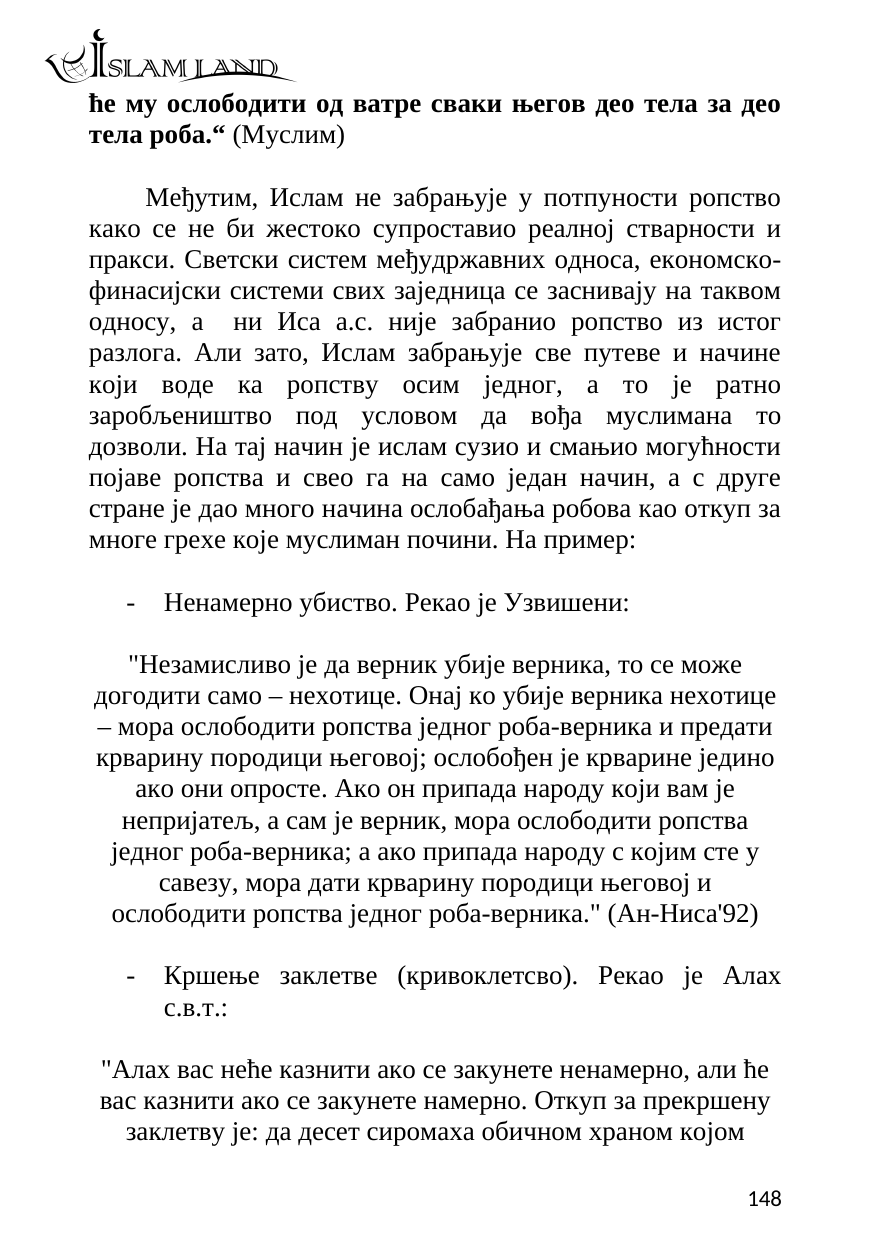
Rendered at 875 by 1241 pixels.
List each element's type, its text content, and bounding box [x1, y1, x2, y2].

picture [44, 29, 298, 83]
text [89, 87, 782, 150]
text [89, 1053, 782, 1146]
list Кршење заклетве (кривоклетсво). Рекао је Алах с.в.т.: [126, 959, 782, 1022]
text "Незамисливо је да верник убије верника, то се може догодити само – нехотице. Онај ко убије верника нехотице – мора ослободити ропства једног роба-верника и предати крварину породици његовој; ослобођен је крварине једино ако они опросте. Ако он припада народу који вам је непријатељ, а сам је верник, мора ослободити ропства једног роба-верника; а ако припада народу с којим сте у савезу, мора дати крварину породици његовој и ослободити ропства једног роба-верника." (Ан-Ниса'92) [89, 648, 782, 928]
list Ненамерно убиство. Рекао је Узвишени: [126, 586, 782, 617]
text Међутим, Ислам не забрањује у потпуности ропство како се не би жестоко супроставио реалној стварности и пракси. Светски систем међудржавних односа, економско-финасијски системи свих заједница се заснивају на таквом односу, а ни Иса а.с. није забранио ропство из истог разлога. Али зато, Ислам забрањује све путеве и начине који воде ка ропству осим једног, а то је ратно заробљеништво под условом да вођа муслимана то дозволи. На тај начин је ислам сузио и смањио могућности појаве ропства и свео га на само један начин, а с друге стране је дао много начина ослобађања робова као откуп за многе грехе које муслиман почини. На пример: [89, 181, 782, 554]
